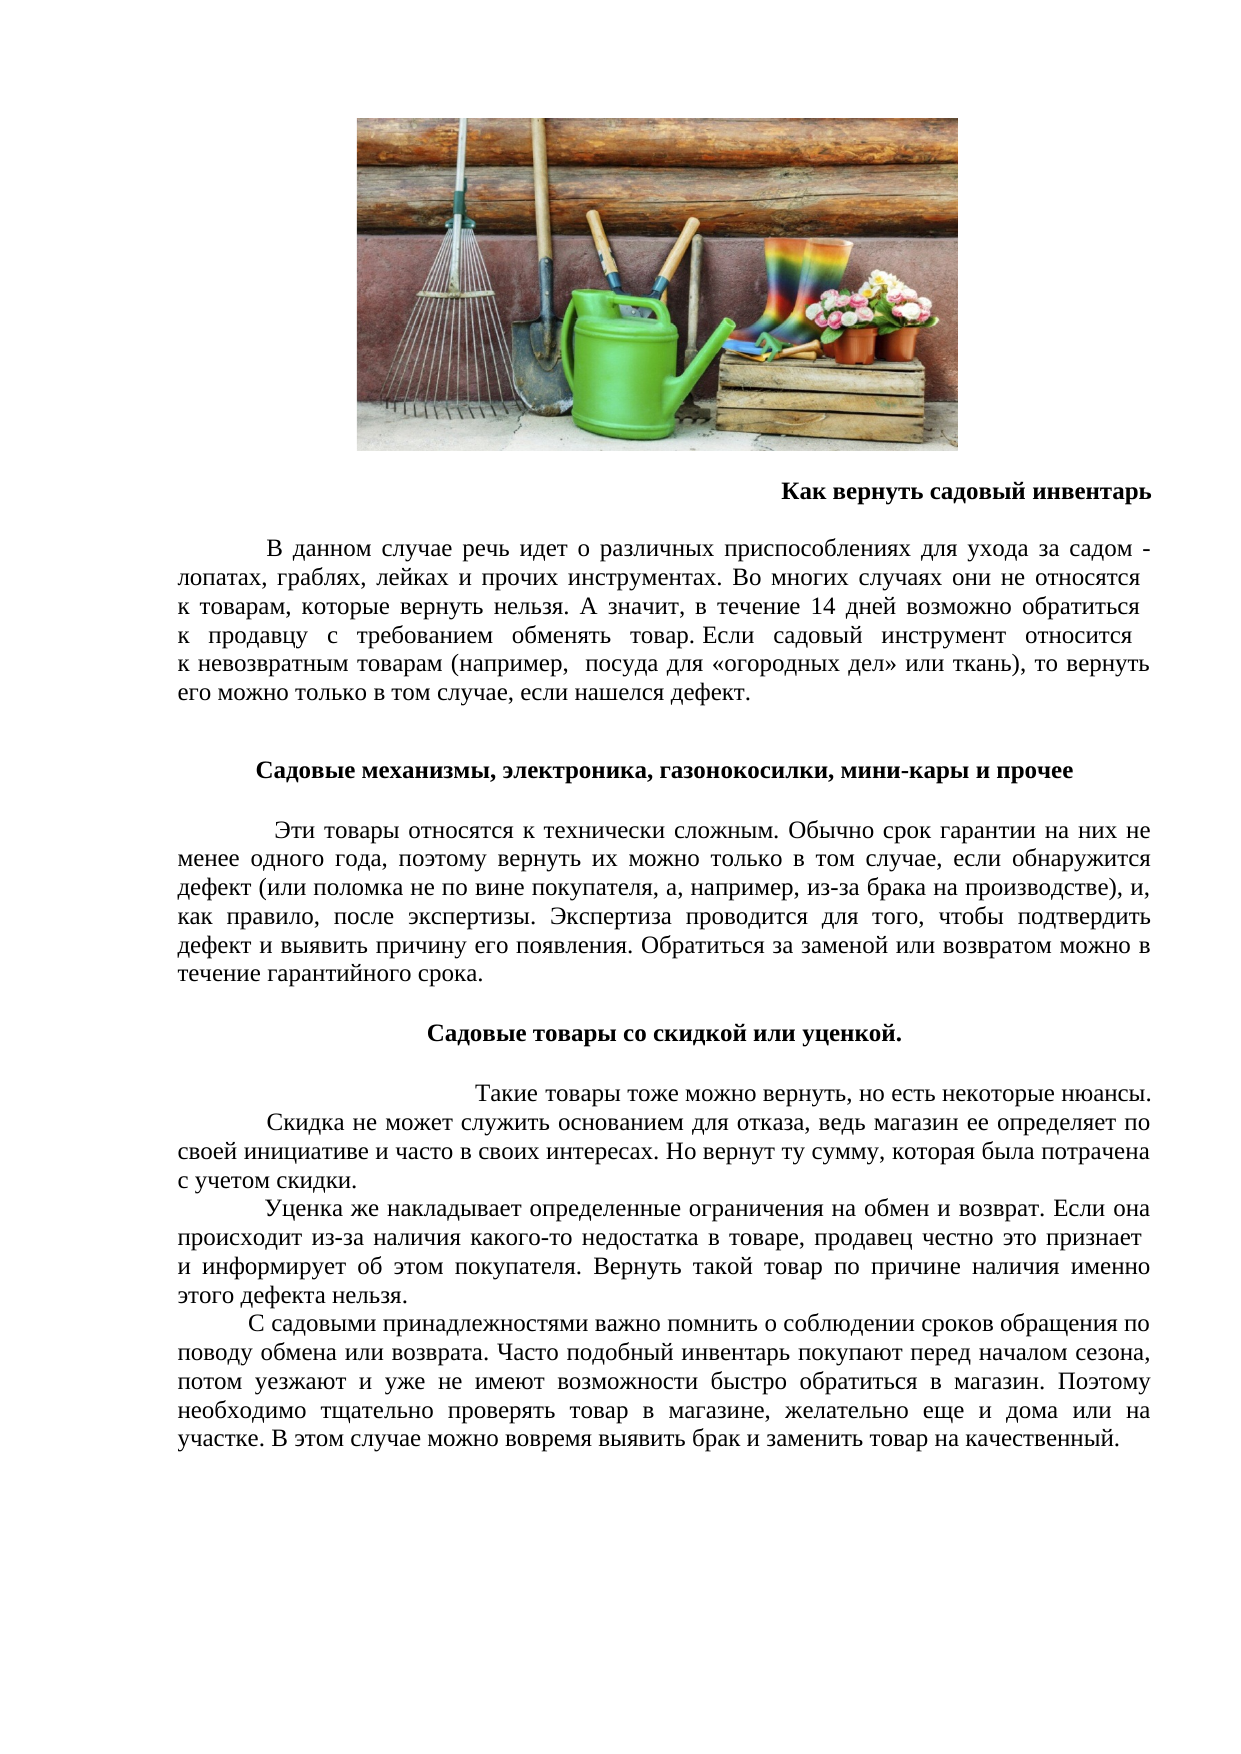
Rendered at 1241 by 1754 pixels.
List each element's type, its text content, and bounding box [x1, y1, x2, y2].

picture [356, 118, 958, 451]
text Садовые механизмы, электроника, газонокосилки, мини-кары и прочее [177, 755, 1152, 783]
text Как вернуть садовый инвентарь В данном случае речь идет о различных приспособлениях для ухода за садом - лопатах, граблях, лейках и прочих инструментах. Во многих случаях они не относятся к товарам, которые вернуть нельзя. А значит, в течение 14 дней возможно обратиться к продавцу с требованием обменять товар. Если садовый инструмент относится к невозвратным товарам (например, посуда для «огородных дел» или ткань), то вернуть его можно только в том случае, если нашелся дефект. [177, 476, 1152, 734]
text Эти товары относятся к технически сложным. Обычно срок гарантии на них не менее одного года, поэтому вернуть их можно только в том случае, если обнаружится дефект (или поломка не по вине покупателя, а, например, из-за брака на производстве), и, как правило, после экспертизы. Экспертиза проводится для того, чтобы подтвердить дефект и выявить причину его появления. Обратиться за заменой или возвратом можно в течение гарантийного срока. [177, 815, 1152, 987]
text Садовые товары со скидкой или уценкой. [177, 1018, 1152, 1047]
text Такие товары тоже можно вернуть, но есть некоторые нюансы. Скидка не может служить основанием для отказа, ведь магазин ее определяет по своей инициативе и часто в своих интересах. Но вернут ту сумму, которая была потрачена с учетом скидки. Уценка же накладывает определенные ограничения на обмен и возврат. Если она происходит из-за наличия какого-то недостатка в товаре, продавец честно это признает и информирует об этом покупателя. Вернуть такой товар по причине наличия именно этого дефекта нельзя. С садовыми принадлежностями важно помнить о соблюдении сроков обращения по поводу обмена или возврата. Часто подобный инвентарь покупают перед началом сезона, потом уезжают и уже не имеют возможности быстро обратиться в магазин. Поэтому необходимо тщательно проверять товар в магазине, желательно еще и дома или на участке. В этом случае можно вовремя выявить брак и заменить товар на качественный. [177, 1078, 1152, 1452]
